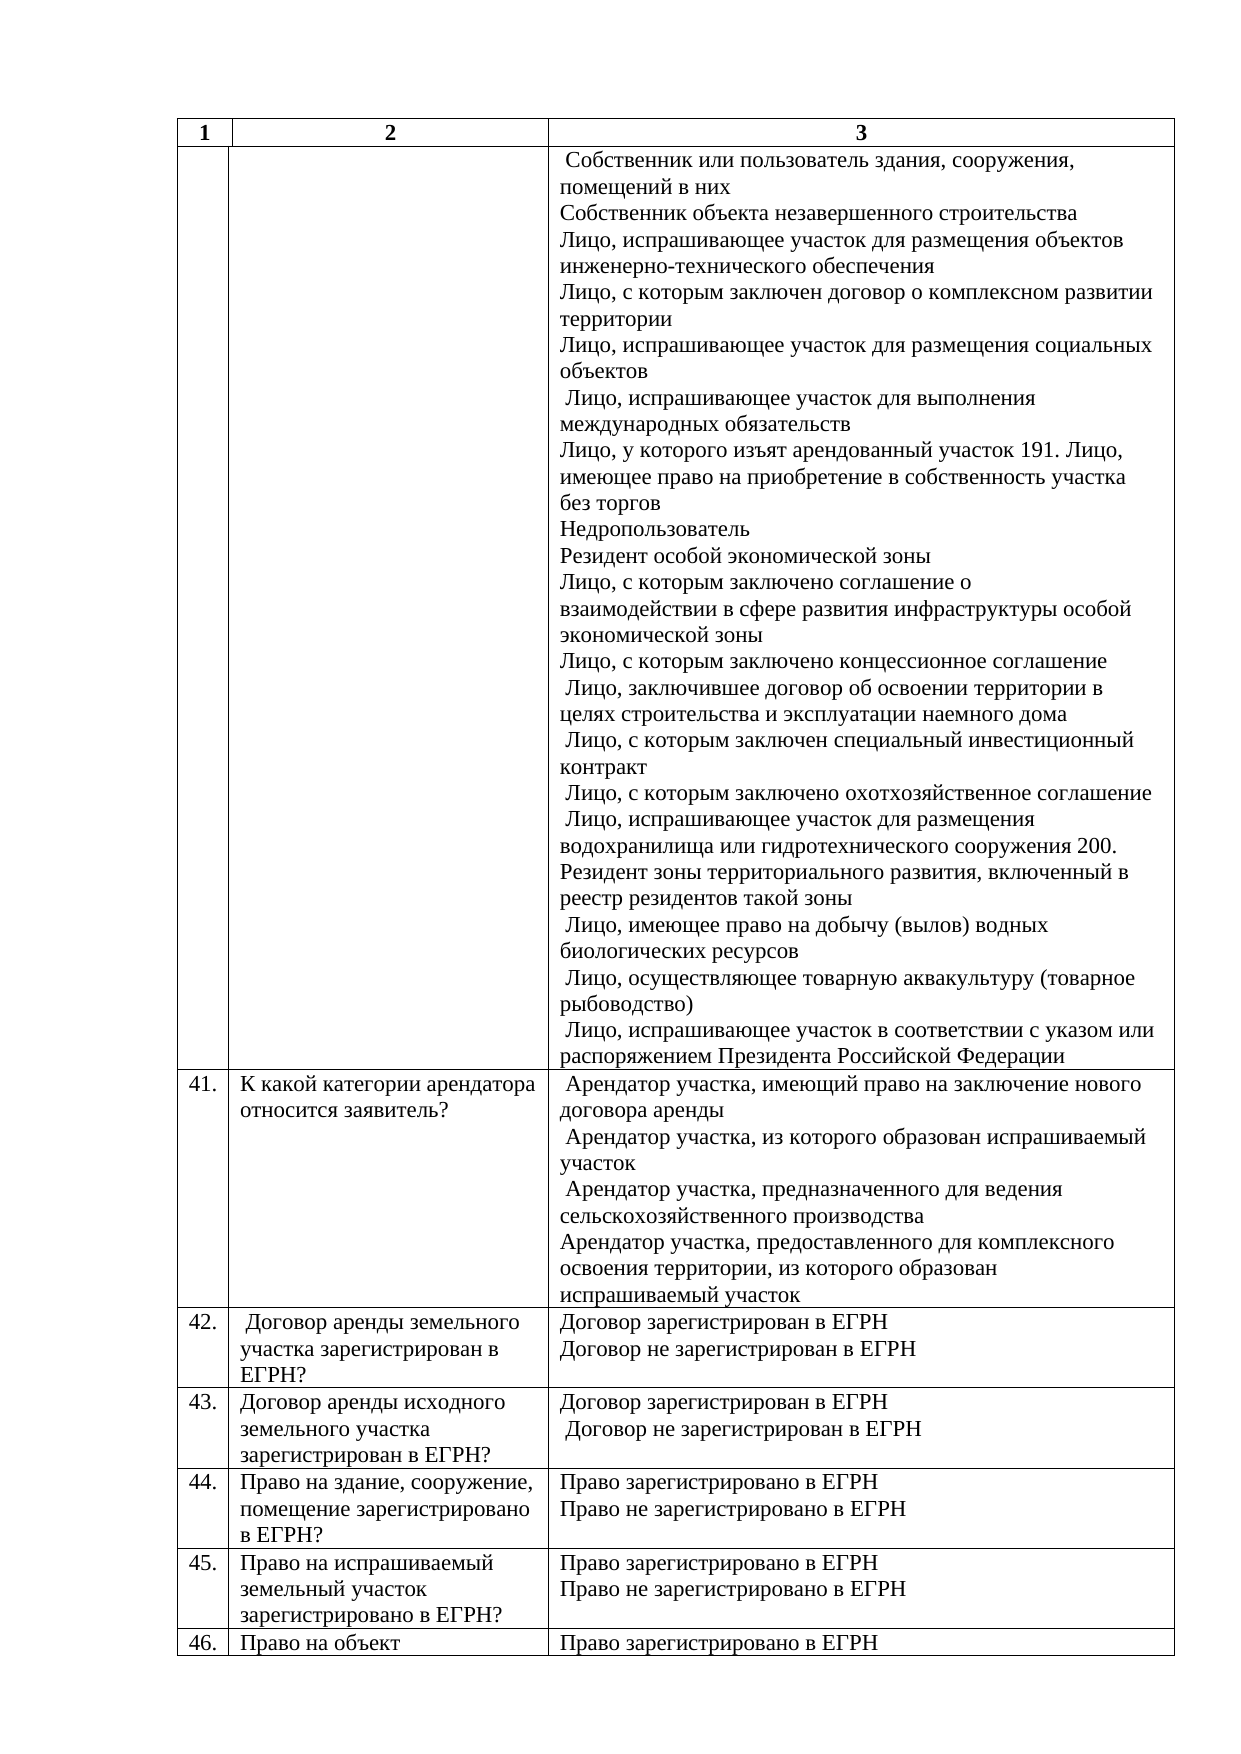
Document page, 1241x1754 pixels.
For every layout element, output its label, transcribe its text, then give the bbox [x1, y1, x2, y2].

table_cell 41. [178, 1070, 228, 1307]
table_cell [549, 1549, 1174, 1628]
table_cell Договор аренды земельного участка зарегистрирован в ЕГРН? [229, 1308, 548, 1387]
table_header 2 [233, 119, 548, 146]
table_cell 44. [178, 1469, 228, 1547]
table_cell К какой категории арендатора относится заявитель? [229, 1070, 548, 1307]
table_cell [549, 147, 1174, 1069]
table_header 1 [178, 119, 232, 146]
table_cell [229, 1629, 548, 1655]
table_cell 42. [178, 1308, 228, 1387]
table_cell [549, 1629, 1174, 1655]
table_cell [549, 1469, 1174, 1547]
table_cell Право на испрашиваемый земельный участок зарегистрировано в ЕГРН? [229, 1549, 548, 1628]
table_cell Договор зарегистрирован в ЕГРН Договор не зарегистрирован в ЕГРН [549, 1308, 1174, 1387]
table_cell Договор аренды исходного земельного участка зарегистрирован в ЕГРН? [229, 1388, 548, 1467]
table_cell 43. [178, 1388, 228, 1467]
table_cell 45. [178, 1549, 228, 1628]
table_header 3 [549, 119, 1174, 146]
table_cell Договор зарегистрирован в ЕГРН Договор не зарегистрирован в ЕГРН [549, 1388, 1174, 1467]
table_cell 40 [178, 147, 228, 1069]
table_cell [229, 147, 548, 1069]
table_cell Арендатор участка, имеющий право на заключение нового договора аренды Арендатор участка, из которого образован испрашиваемый участок Арендатор участка, предназначенного для ведения сельскохозяйственного производства Арендатор участка, предоставленного для комплексного освоения территории, из которого образован испрашиваемый участок [549, 1070, 1174, 1307]
table_cell Право на здание, сооружение, помещение зарегистрировано в ЕГРН? [229, 1469, 548, 1547]
table_cell 46. [178, 1629, 228, 1655]
